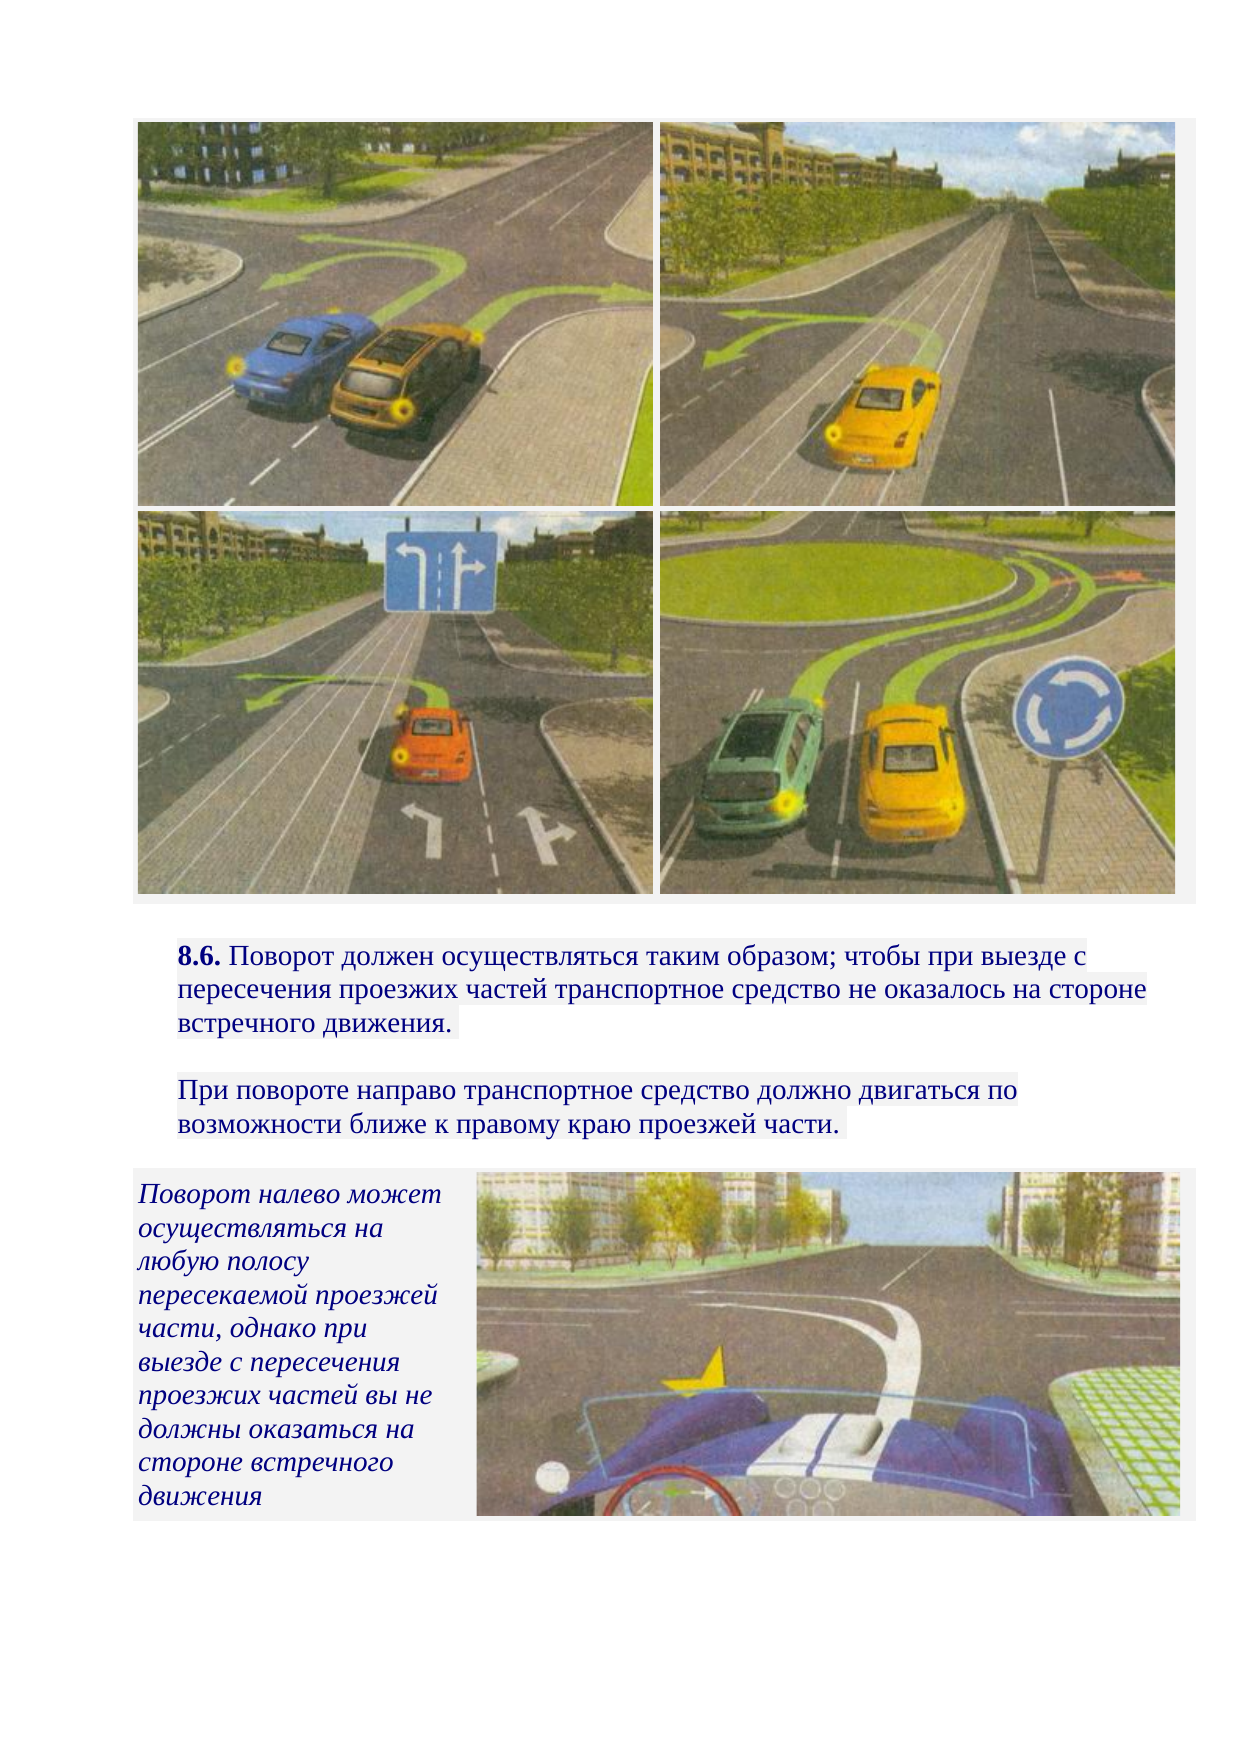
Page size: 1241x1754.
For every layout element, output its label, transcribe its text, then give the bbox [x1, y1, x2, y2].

picture [660, 511, 1176, 894]
picture [137, 122, 653, 506]
table_header [133, 118, 1196, 904]
picture [476, 1172, 1181, 1516]
text 8.6. Поворот должен осуществляться таким образом; чтобы при выезде с пересечения проезжих частей транспортное средство не оказалось на стороне встречного движения. При повороте направо транспортное средство должно двигаться по возможности ближе к правому краю проезжей части. [177, 904, 1152, 1167]
picture [137, 511, 653, 894]
table_header Поворот налево может осуществляться на любую полосу пересекаемой проезжей части, однако при выезде с пересечения проезжих частей вы не должны оказаться на стороне встречного движения [133, 1168, 461, 1521]
table_header [461, 1168, 1196, 1521]
picture [660, 122, 1176, 506]
